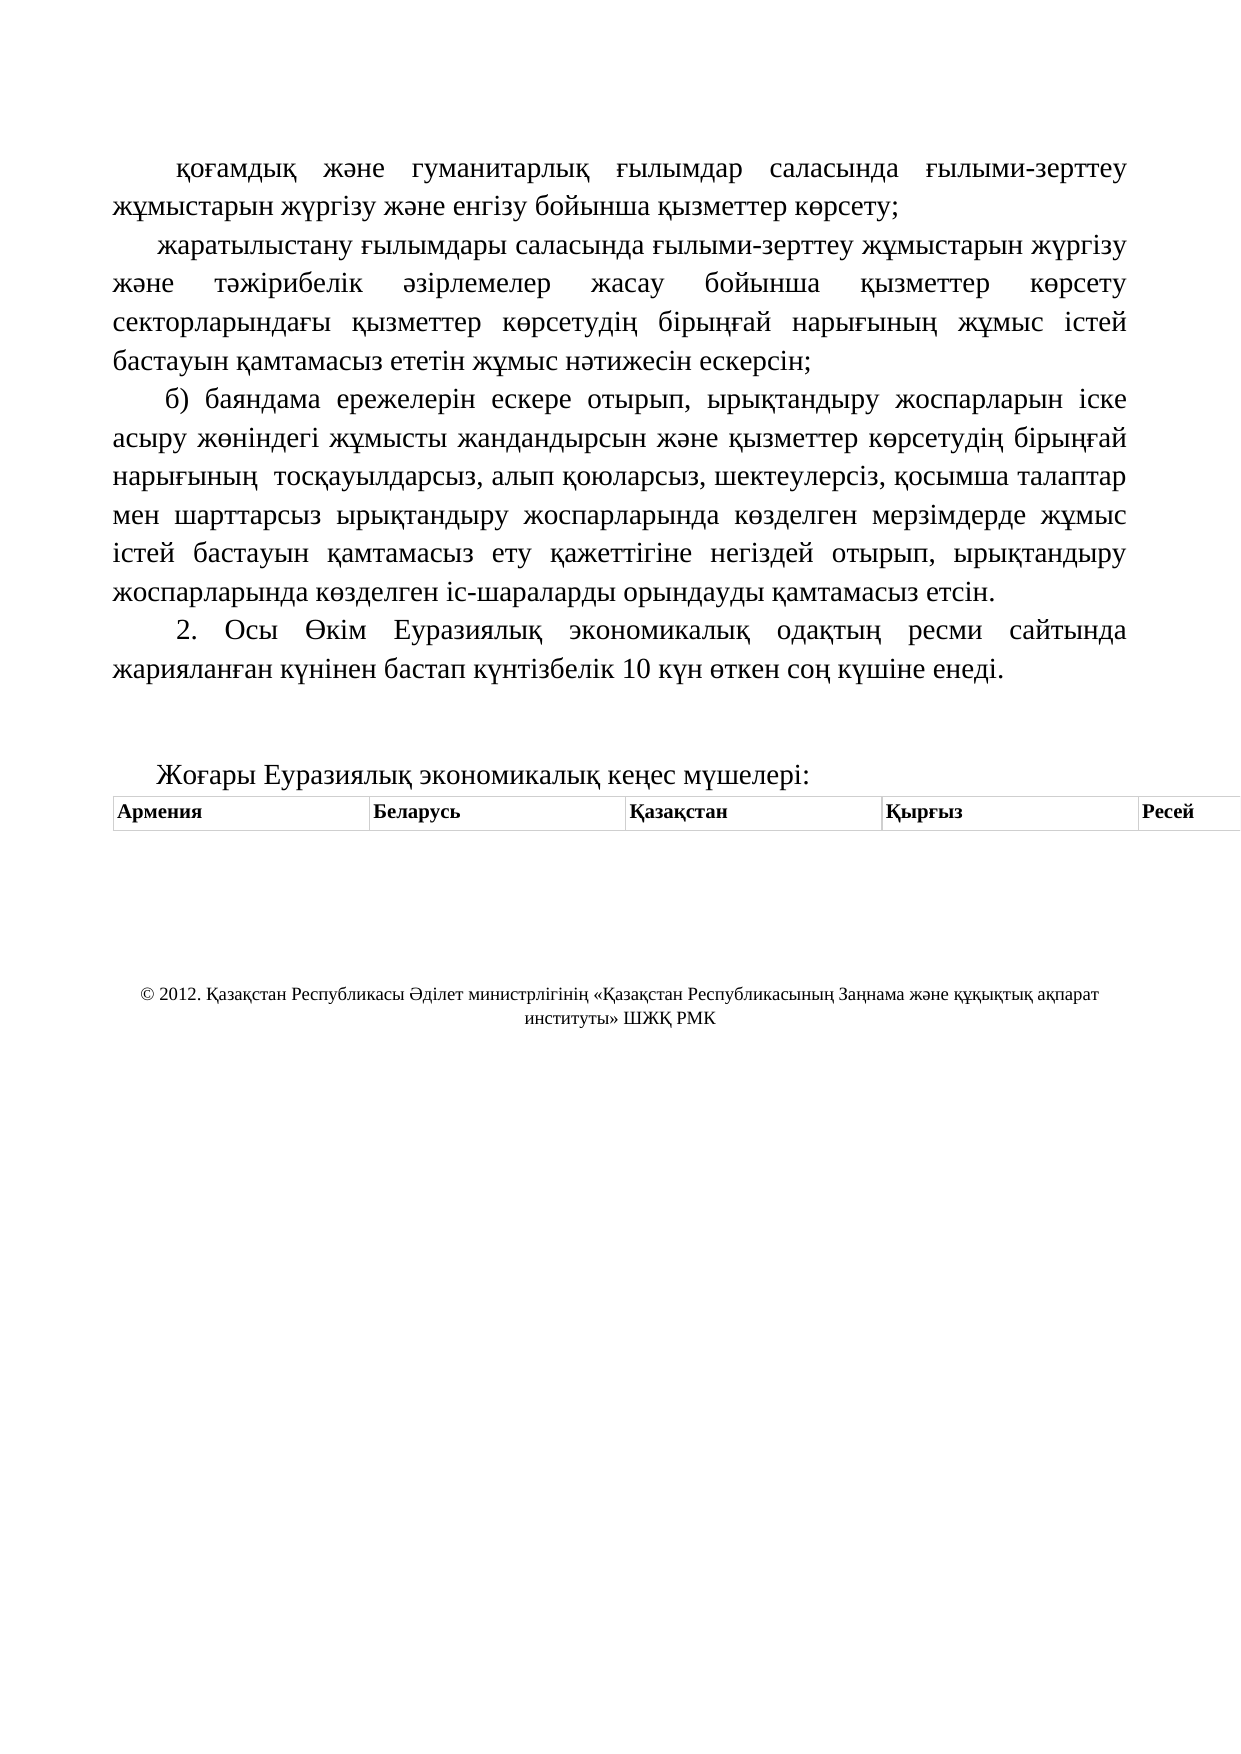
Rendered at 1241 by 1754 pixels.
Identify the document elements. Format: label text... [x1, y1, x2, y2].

table_header Беларусь [370, 797, 625, 830]
text © 2012. Қазақстан Республикасы Әділет министрлігінің «Қазақстан Республикасының Заңнама және құқықтық ақпарат институты» ШЖҚ РМК [112, 982, 1128, 1029]
table_header Армения [114, 797, 369, 830]
table_header Ресей [1139, 797, 1240, 830]
text қоғамдық және гуманитарлық ғылымдар саласында ғылыми-зерттеу жұмыстарын жүргізу және енгізу бойынша қызметтер көрсету; [112, 150, 1128, 222]
text Жоғары Еуразиялық экономикалық кеңес мүшелері: [112, 757, 1128, 791]
table_header Қырғыз [883, 797, 1138, 830]
text жаратылыстану ғылымдары саласында ғылыми-зерттеу жұмыстарын жүргізу және тәжірибелік әзірлемелер жасау бойынша қызметтер көрсету секторларындағы қызметтер көрсетудің бірыңғай нарығының жұмыс істей бастауын қамтамасыз ететін жұмыс нәтижесін ескерсін; [112, 227, 1128, 376]
text 2. Осы Өкім Еуразиялық экономикалық одақтың ресми сайтында жарияланған күнінен бастап күнтізбелік 10 күн өткен соң күшіне енеді. [112, 612, 1128, 684]
text б) баяндама ережелерін ескере отырып, ырықтандыру жоспарларын іске асыру жөніндегі жұмысты жандандырсын және қызметтер көрсетудің бірыңғай нарығының тосқауылдарсыз, алып қоюларсыз, шектеулерсіз, қосымша талаптар мен шарттарсыз ырықтандыру жоспарларында көзделген мерзімдерде жұмыс істей бастауын қамтамасыз ету қажеттігіне негіздей отырып, ырықтандыру жоспарларында көзделген іс-шараларды орындауды қамтамасыз етсін. [112, 381, 1128, 607]
table_header Қазақстан [626, 797, 881, 830]
